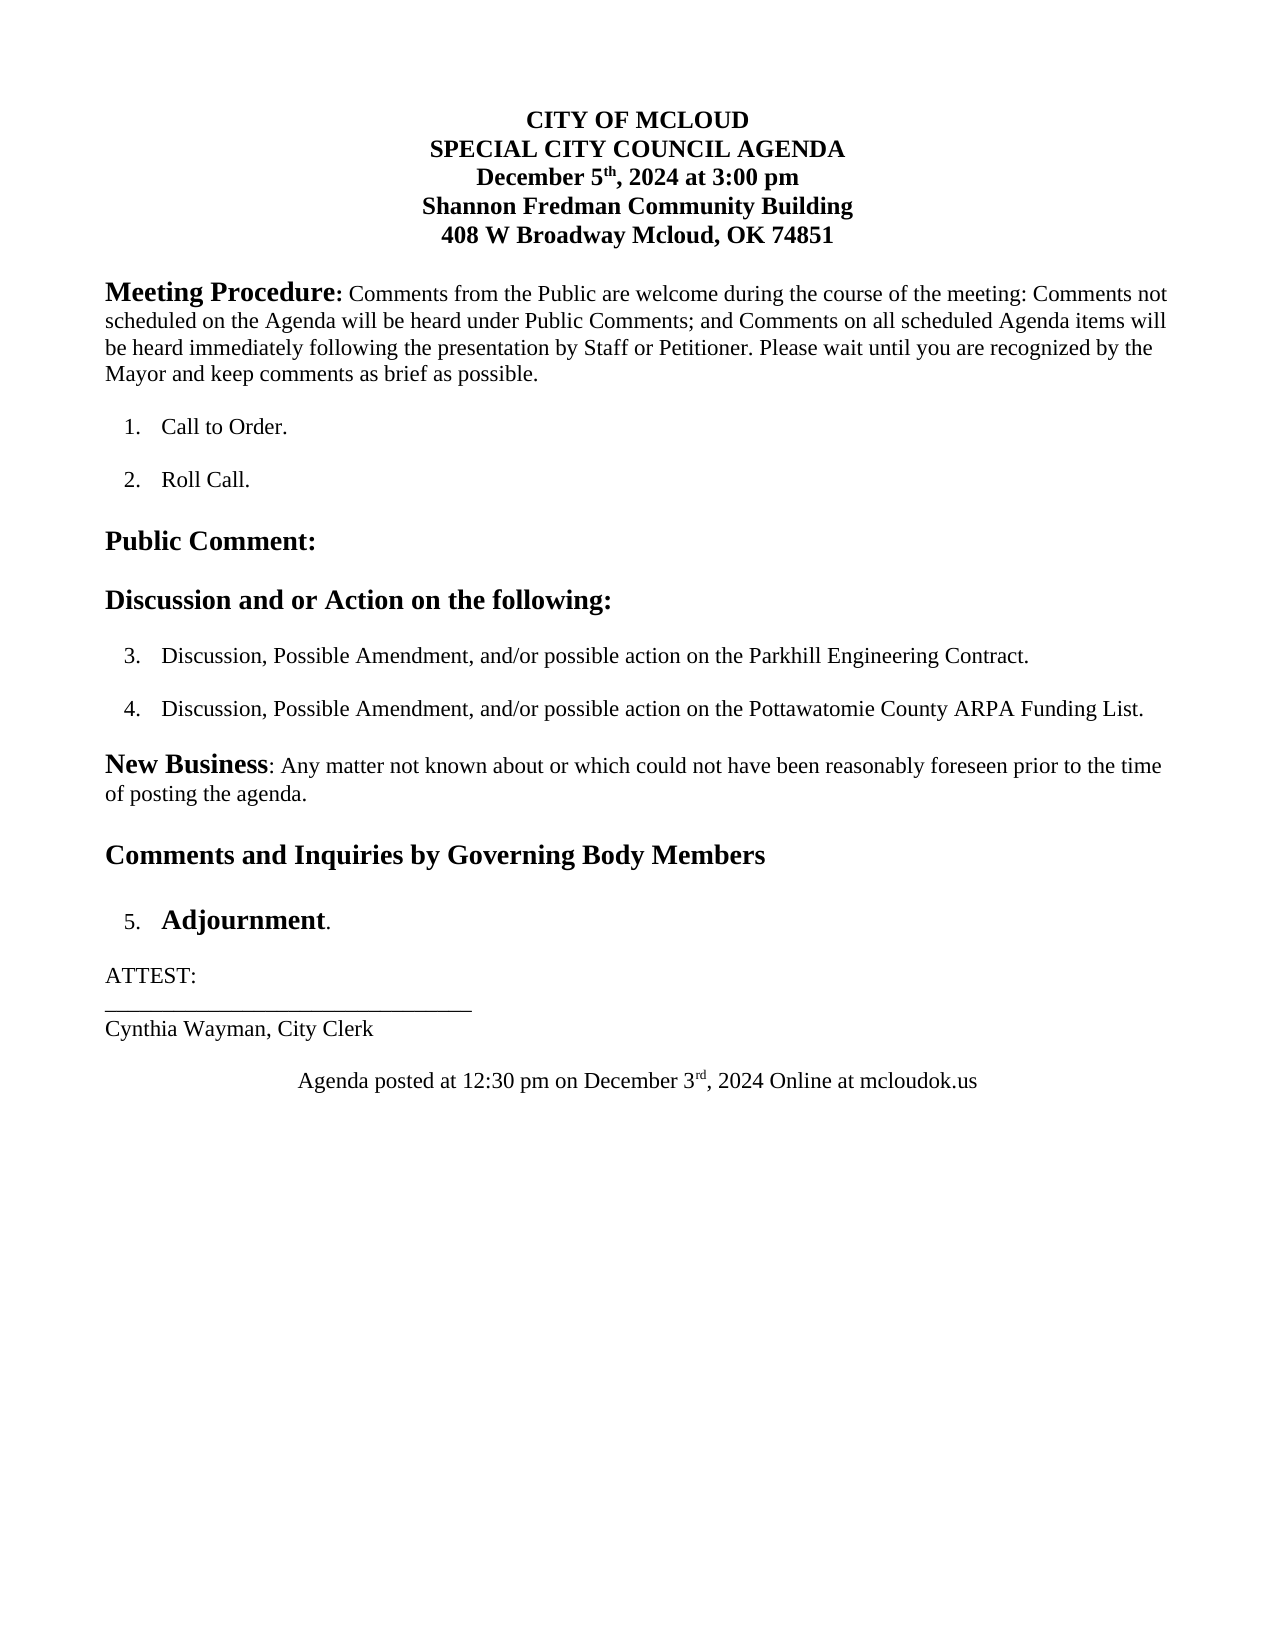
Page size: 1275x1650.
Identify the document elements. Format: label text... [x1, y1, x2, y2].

text Comments and Inquiries by Governing Body Members [105, 838, 1170, 871]
list Call to Order. [124, 413, 1170, 439]
text ________________________________ [105, 988, 1170, 1015]
title CITY OF MCLOUD [105, 105, 1170, 134]
list Discussion, Possible Amendment, and/or possible action on the Parkhill Engineering Contract. [124, 642, 1170, 668]
list Roll Call. [124, 466, 1170, 492]
title 408 W Broadway Mcloud, OK 74851 [105, 220, 1170, 249]
text Meeting Procedure: Comments from the Public are welcome during the course of the meeting: Comments not scheduled on the Agenda will be heard under Public Comments; and Comments on all scheduled Agenda items will be heard immediately following the presentation by Staff or Petitioner. Please wait until you are recognized by the Mayor and keep comments as brief as possible. [105, 275, 1170, 387]
text New Business: Any matter not known about or which could not have been reasonably foreseen prior to the time of posting the agenda. [105, 747, 1170, 806]
text Agenda posted at 12:30 pm on December 3rd, 2024 Online at mcloudok.us [105, 1067, 1170, 1094]
text ATTEST: [105, 962, 1170, 988]
text Cynthia Wayman, City Clerk [105, 1015, 1170, 1041]
title December 5th, 2024 at 3:00 pm [105, 162, 1170, 191]
list Adjournment. [124, 903, 1170, 936]
title Shannon Fredman Community Building [105, 191, 1170, 220]
text Discussion and or Action on the following: [105, 583, 1170, 616]
list Discussion, Possible Amendment, and/or possible action on the Pottawatomie County ARPA Funding List. [124, 694, 1170, 721]
title SPECIAL CITY COUNCIL AGENDA [105, 134, 1170, 162]
text Public Comment: [105, 524, 1170, 557]
